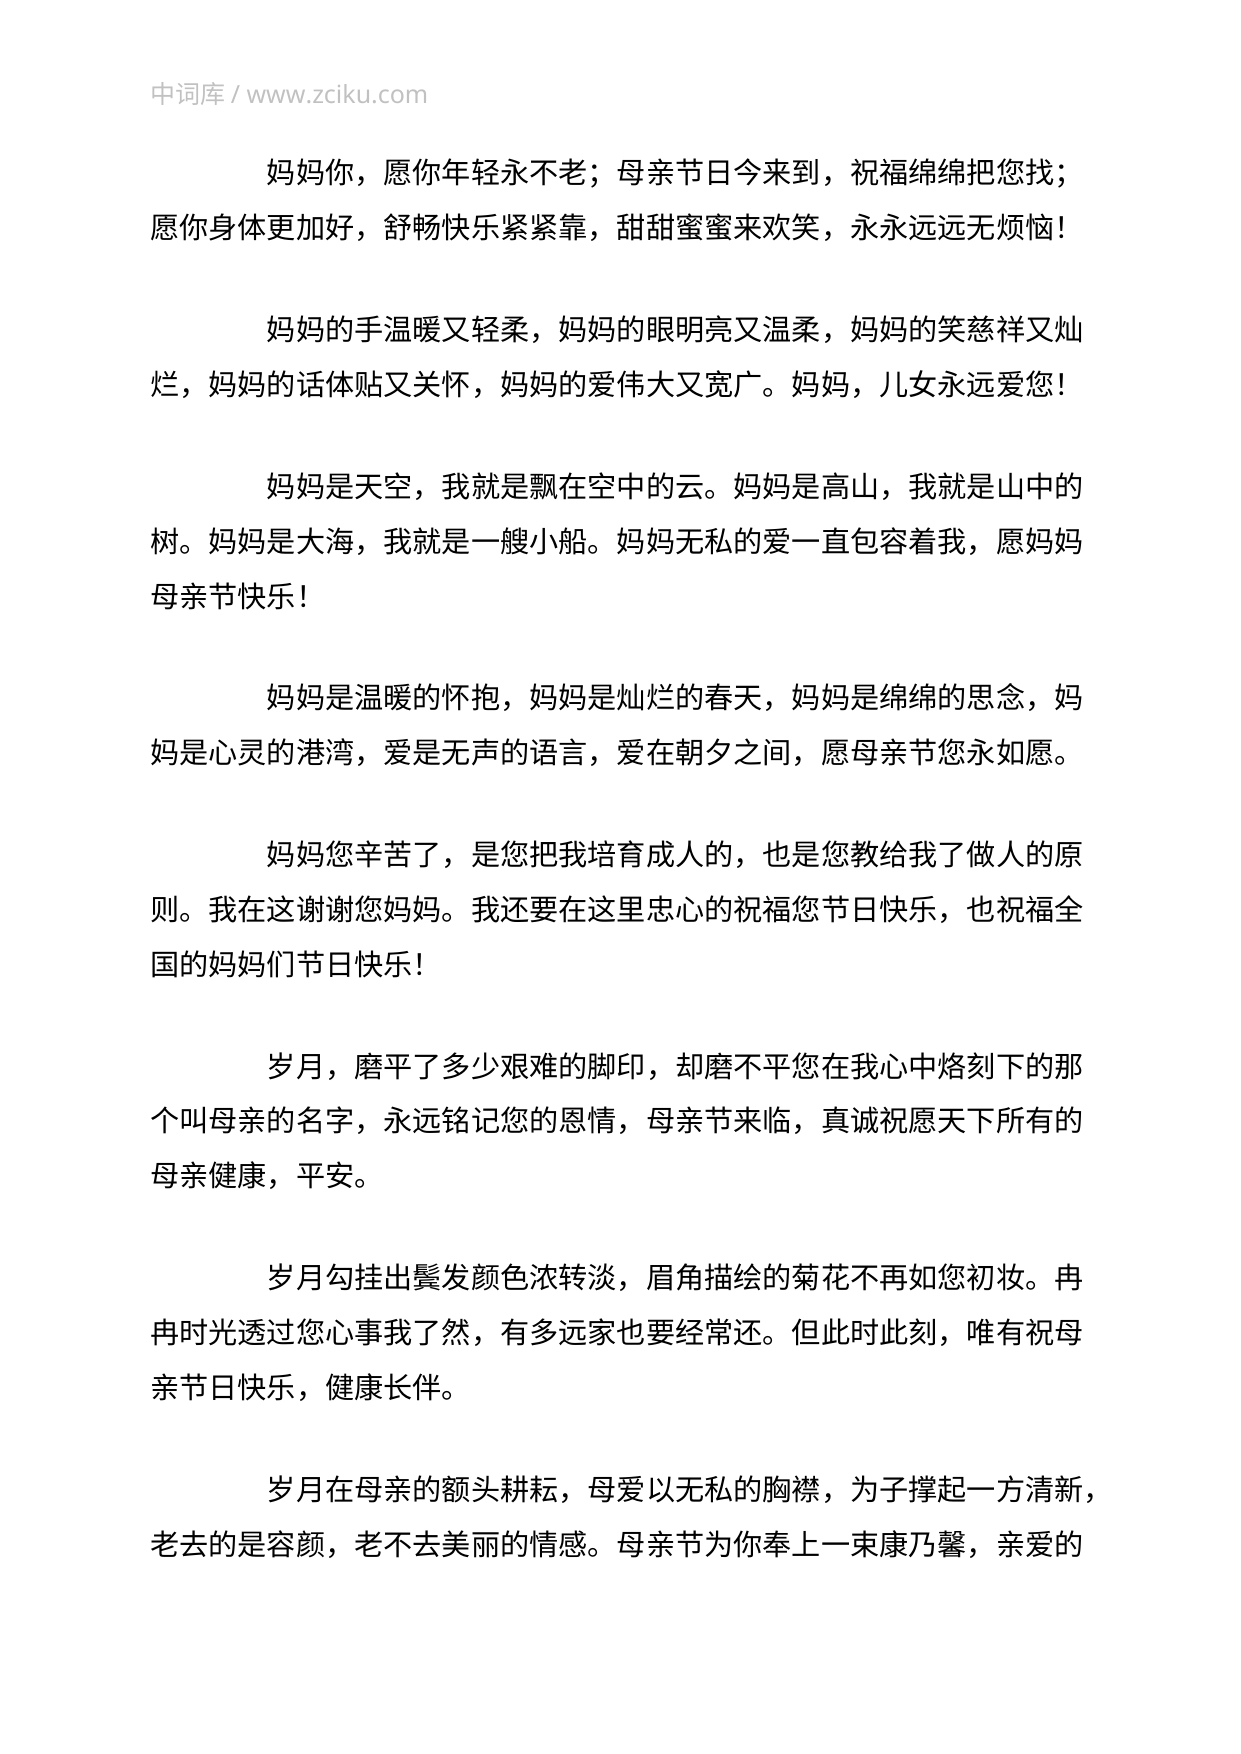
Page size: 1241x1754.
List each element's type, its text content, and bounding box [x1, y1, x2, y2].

text 妈妈你，愿你年轻永不老；母亲节日今来到，祝福绵绵把您找；愿你身体更加好，舒畅快乐紧紧靠，甜甜蜜蜜来欢笑，永永远远无烦恼！ [150, 150, 1090, 247]
text 妈妈的手温暖又轻柔，妈妈的眼明亮又温柔，妈妈的笑慈祥又灿烂，妈妈的话体贴又关怀，妈妈的爱伟大又宽广。妈妈，儿女永远爱您！ [150, 307, 1090, 404]
text 岁月勾挂出鬓发颜色浓转淡，眉角描绘的菊花不再如您初妆。冉冉时光透过您心事我了然，有多远家也要经常还。但此时此刻，唯有祝母亲节日快乐，健康长伴。 [150, 1255, 1090, 1407]
text 岁月，磨平了多少艰难的脚印，却磨不平您在我心中烙刻下的那个叫母亲的名字，永远铭记您的恩情，母亲节来临，真诚祝愿天下所有的母亲健康，平安。 [150, 1043, 1090, 1195]
text 妈妈您辛苦了，是您把我培育成人的，也是您教给我了做人的原则。我在这谢谢您妈妈。我还要在这里忠心的祝福您节日快乐，也祝福全国的妈妈们节日快乐！ [150, 832, 1090, 984]
text 妈妈是天空，我就是飘在空中的云。妈妈是高山，我就是山中的树。妈妈是大海，我就是一艘小船。妈妈无私的爱一直包容着我，愿妈妈母亲节快乐！ [150, 463, 1090, 615]
text 妈妈是温暖的怀抱，妈妈是灿烂的春天，妈妈是绵绵的思念，妈妈是心灵的港湾，爱是无声的语言，爱在朝夕之间，愿母亲节您永如愿。 [150, 675, 1090, 772]
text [150, 1466, 1090, 1563]
